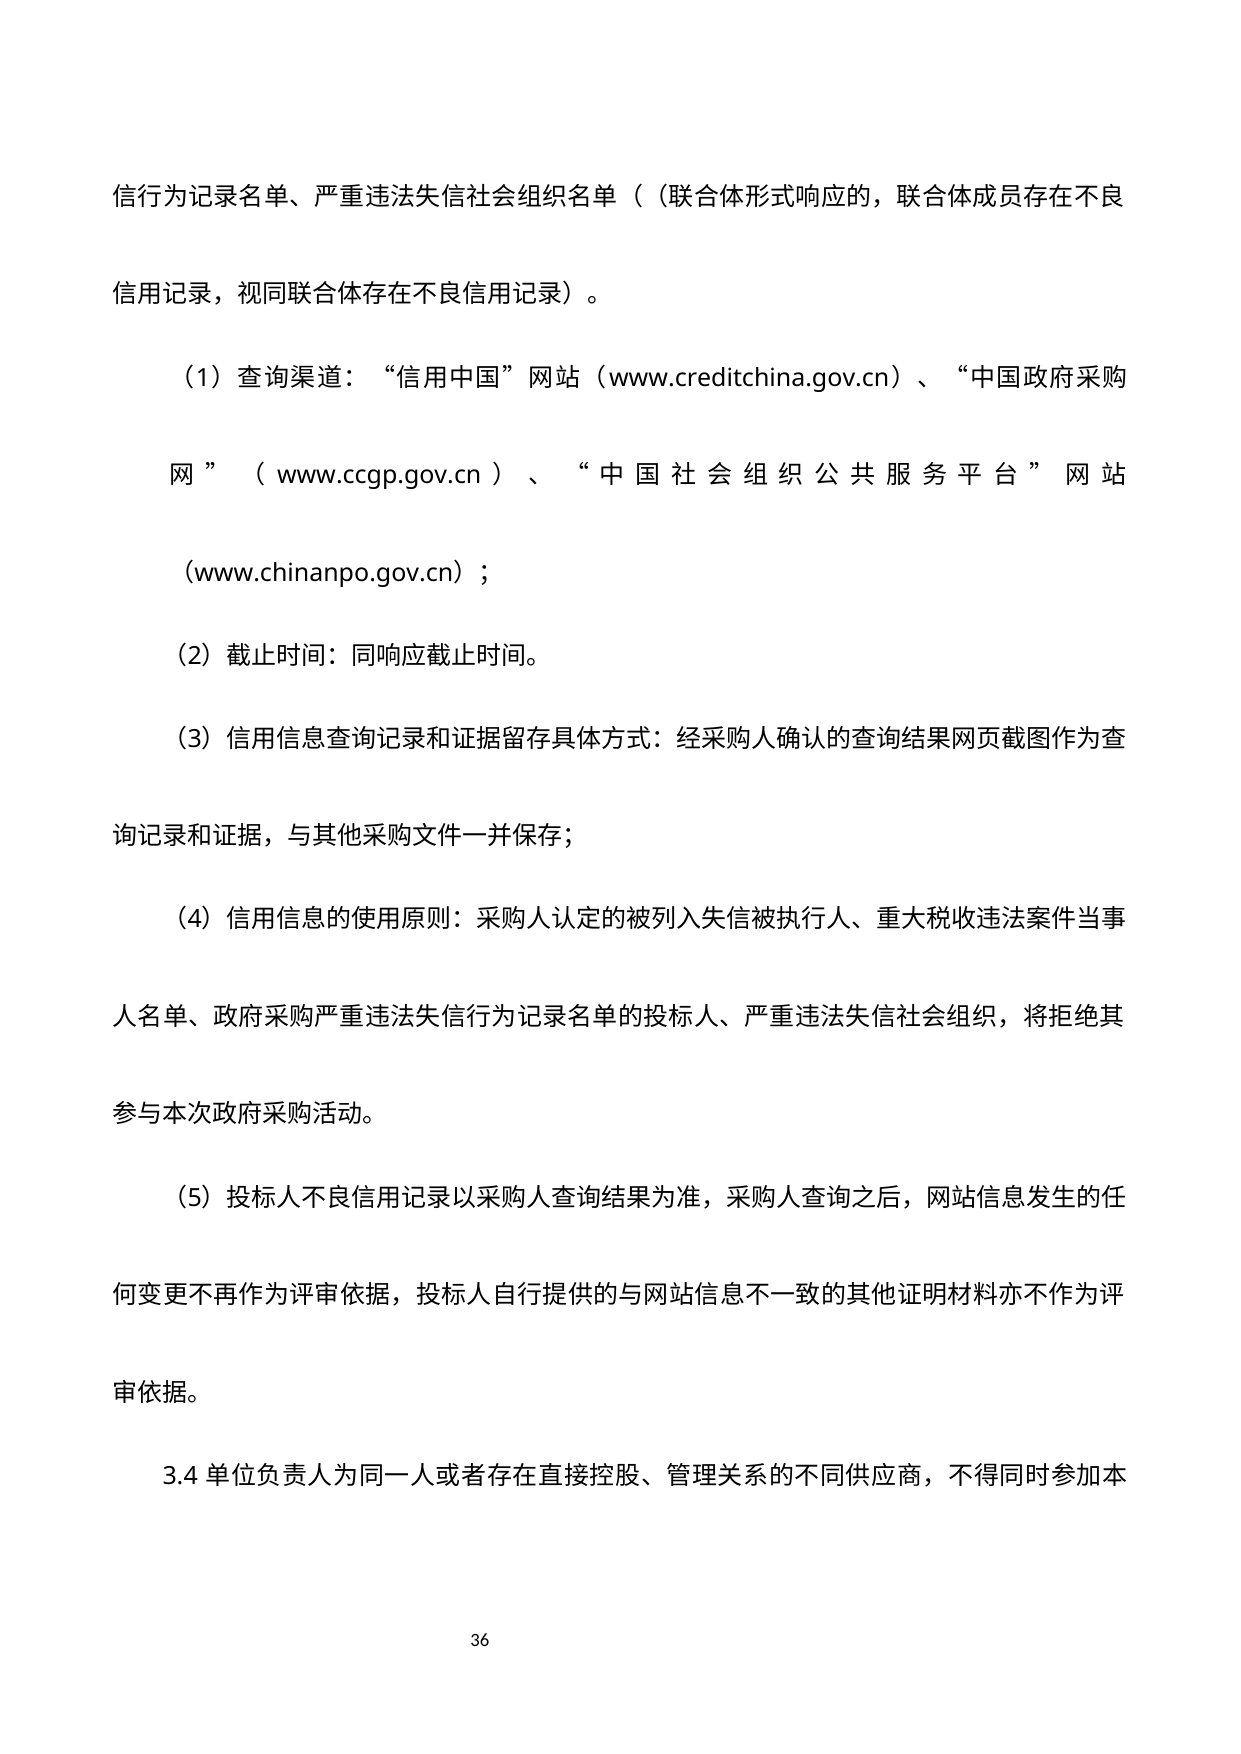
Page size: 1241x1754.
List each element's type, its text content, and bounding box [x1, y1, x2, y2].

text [112, 162, 1128, 324]
list （1）查询渠道：“信用中国”网站（www.creditchina.gov.cn）、“中国政府采购网”（www.ccgp.gov.cn）、“中国社会组织公共服务平台”网站（www.chinanpo.gov.cn）； [169, 343, 1128, 603]
text （4）信用信息的使用原则：采购人认定的被列入失信被执行人、重大税收违法案件当事人名单、政府采购严重违法失信行为记录名单的投标人、严重违法失信社会组织，将拒绝其参与本次政府采购活动。 [112, 884, 1128, 1144]
text （3）信用信息查询记录和证据留存具体方式：经采购人确认的查询结果网页截图作为查询记录和证据，与其他采购文件一并保存； [112, 704, 1128, 866]
text （2）截止时间：同响应截止时间。 [112, 621, 1128, 686]
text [112, 1441, 1128, 1506]
text （5）投标人不良信用记录以采购人查询结果为准，采购人查询之后，网站信息发生的任何变更不再作为评审依据，投标人自行提供的与网站信息不一致的其他证明材料亦不作为评审依据。 [112, 1163, 1128, 1423]
